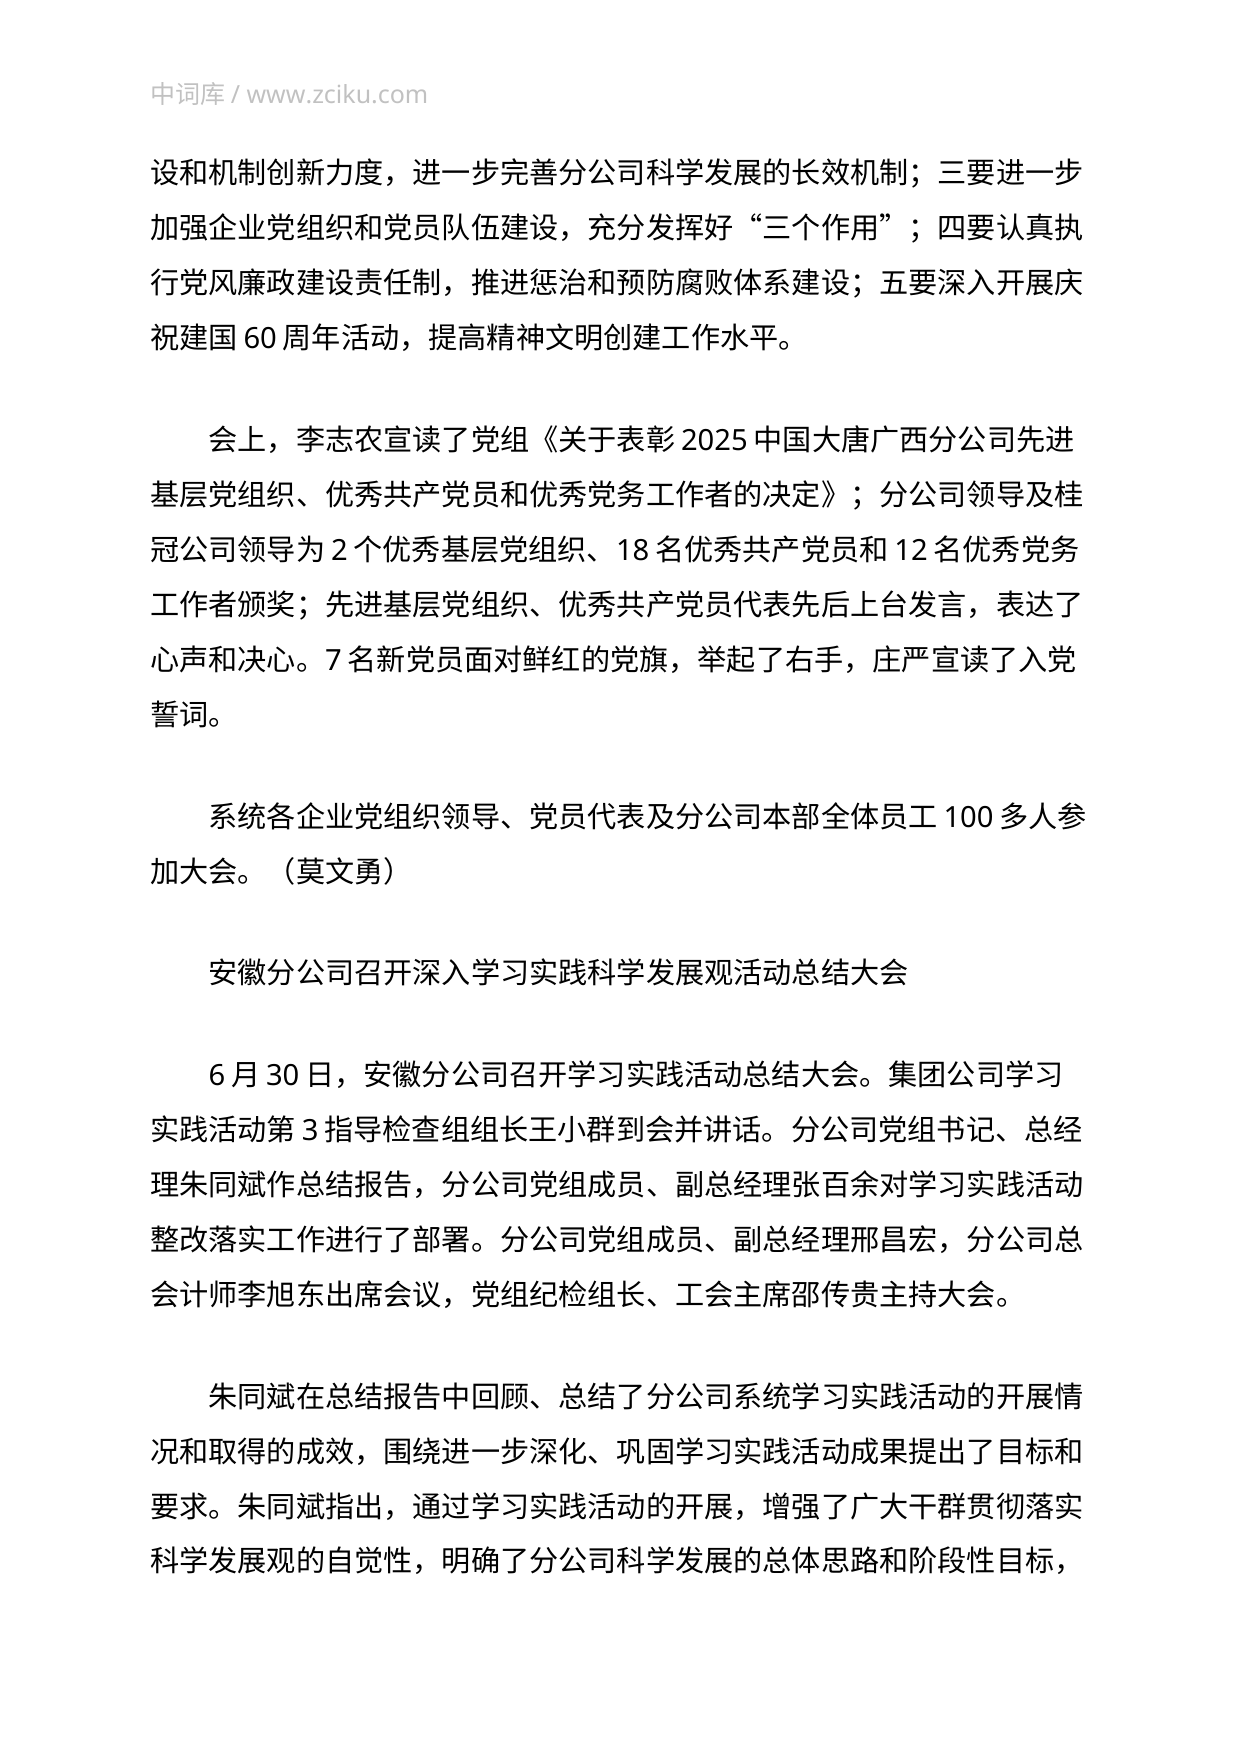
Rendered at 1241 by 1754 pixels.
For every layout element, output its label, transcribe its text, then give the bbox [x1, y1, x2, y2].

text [150, 150, 1090, 357]
text 会上，李志农宣读了党组《关于表彰2025中国大唐广西分公司先进基层党组织、优秀共产党员和优秀党务工作者的决定》；分公司领导及桂冠公司领导为2个优秀基层党组织、18名优秀共产党员和12名优秀党务工作者颁奖；先进基层党组织、优秀共产党员代表先后上台发言，表达了心声和决心。7名新党员面对鲜红的党旗，举起了右手，庄严宣读了入党誓词。 [150, 417, 1090, 734]
text 安徽分公司召开深入学习实践科学发展观活动总结大会 [150, 950, 1090, 992]
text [150, 1373, 1090, 1580]
text 系统各企业党组织领导、党员代表及分公司本部全体员工100多人参加大会。（莫文勇） [150, 793, 1090, 891]
text 6月30日，安徽分公司召开学习实践活动总结大会。集团公司学习实践活动第3指导检查组组长王小群到会并讲话。分公司党组书记、总经理朱同斌作总结报告，分公司党组成员、副总经理张百余对学习实践活动整改落实工作进行了部署。分公司党组成员、副总经理邢昌宏，分公司总会计师李旭东出席会议，党组纪检组长、工会主席邵传贵主持大会。 [150, 1052, 1090, 1314]
